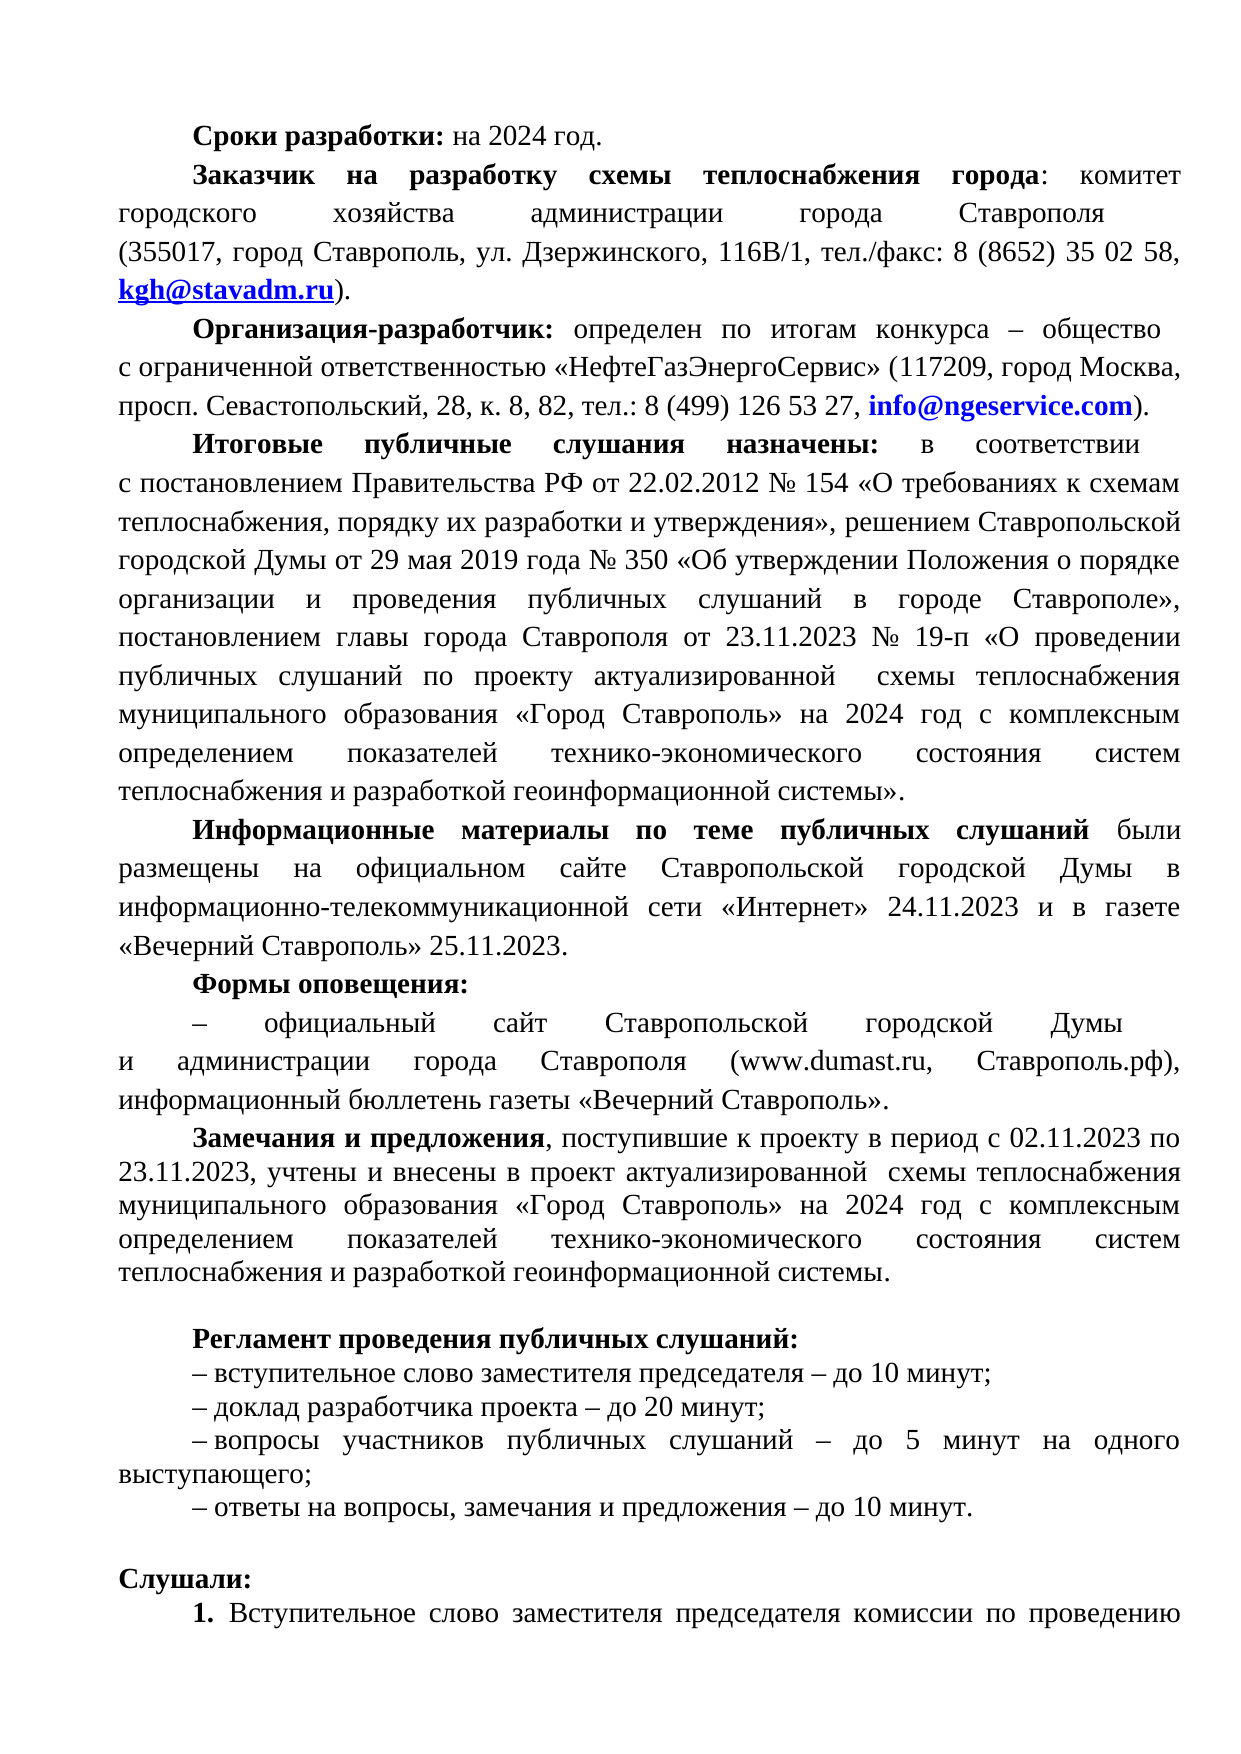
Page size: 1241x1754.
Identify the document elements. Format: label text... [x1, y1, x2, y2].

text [118, 1595, 1181, 1628]
text Замечания и предложения, поступившие к проекту в период с 02.11.2023 по 23.11.2023, учтены и внесены в проект актуализированной схемы теплоснабжения муниципального образования «Город Ставрополь» на 2024 год с комплексным определением показателей технико-экономического состояния систем теплоснабжения и разработкой геоинформационной системы. [118, 1120, 1181, 1288]
text Сроки разработки: на 2024 год. [118, 118, 1181, 152]
text Организация-разработчик: определен по итогам конкурса – общество с ограниченной ответственностью «НефтеГазЭнергоСервис» (117209, город Москва, просп. Севастопольский, 28, к. 8, 82, тел.: 8 (499) 126 53 27, info@ngeservice.com). [118, 311, 1181, 422]
text Заказчик на разработку схемы теплоснабжения города: комитет городского хозяйства администрации города Ставрополя (355017, город Ставрополь, ул. Дзержинского, 116В/1, тел./факс: 8 (8652) 35 02 58, kgh@stavadm.ru). [118, 157, 1181, 306]
text – доклад разработчика проекта – до 20 минут; [118, 1389, 1181, 1422]
text – вопросы участников публичных слушаний – до 5 минут на одного выступающего; [118, 1422, 1181, 1489]
text Итоговые публичные слушания назначены: в соответствии с постановлением Правительства РФ от 22.02.2012 № 154 «О требованиях к схемам теплоснабжения, порядку их разработки и утверждения», решением Ставропольской городской Думы от 29 мая 2019 года № 350 «Об утверждении Положения о порядке организации и проведения публичных слушаний в городе Ставрополе», постановлением главы города Ставрополя от 23.11.2023 № 19-п «О проведении публичных слушаний по проекту актуализированной схемы теплоснабжения муниципального образования «Город Ставрополь» на 2024 год с комплексным определением показателей технико-экономического состояния систем теплоснабжения и разработкой геоинформационной системы». [118, 427, 1181, 807]
text Слушали: [118, 1561, 1181, 1595]
text Формы оповещения: [118, 966, 1181, 1000]
text – ответы на вопросы, замечания и предложения – до 10 минут. [118, 1489, 1181, 1523]
text – вступительное слово заместителя председателя – до 10 минут; [118, 1355, 1181, 1389]
text Регламент проведения публичных слушаний: [118, 1322, 1181, 1355]
text – официальный сайт Ставропольской городской Думы и администрации города Ставрополя (www.dumast.ru, Ставрополь.рф), информационный бюллетень газеты «Вечерний Ставрополь». [118, 1005, 1181, 1115]
text Информационные материалы по теме публичных слушаний были размещены на официальном сайте Ставропольской городской Думы в информационно-телекоммуникационной сети «Интернет» 24.11.2023 и в газете «Вечерний Ставрополь» 25.11.2023. [118, 812, 1181, 961]
